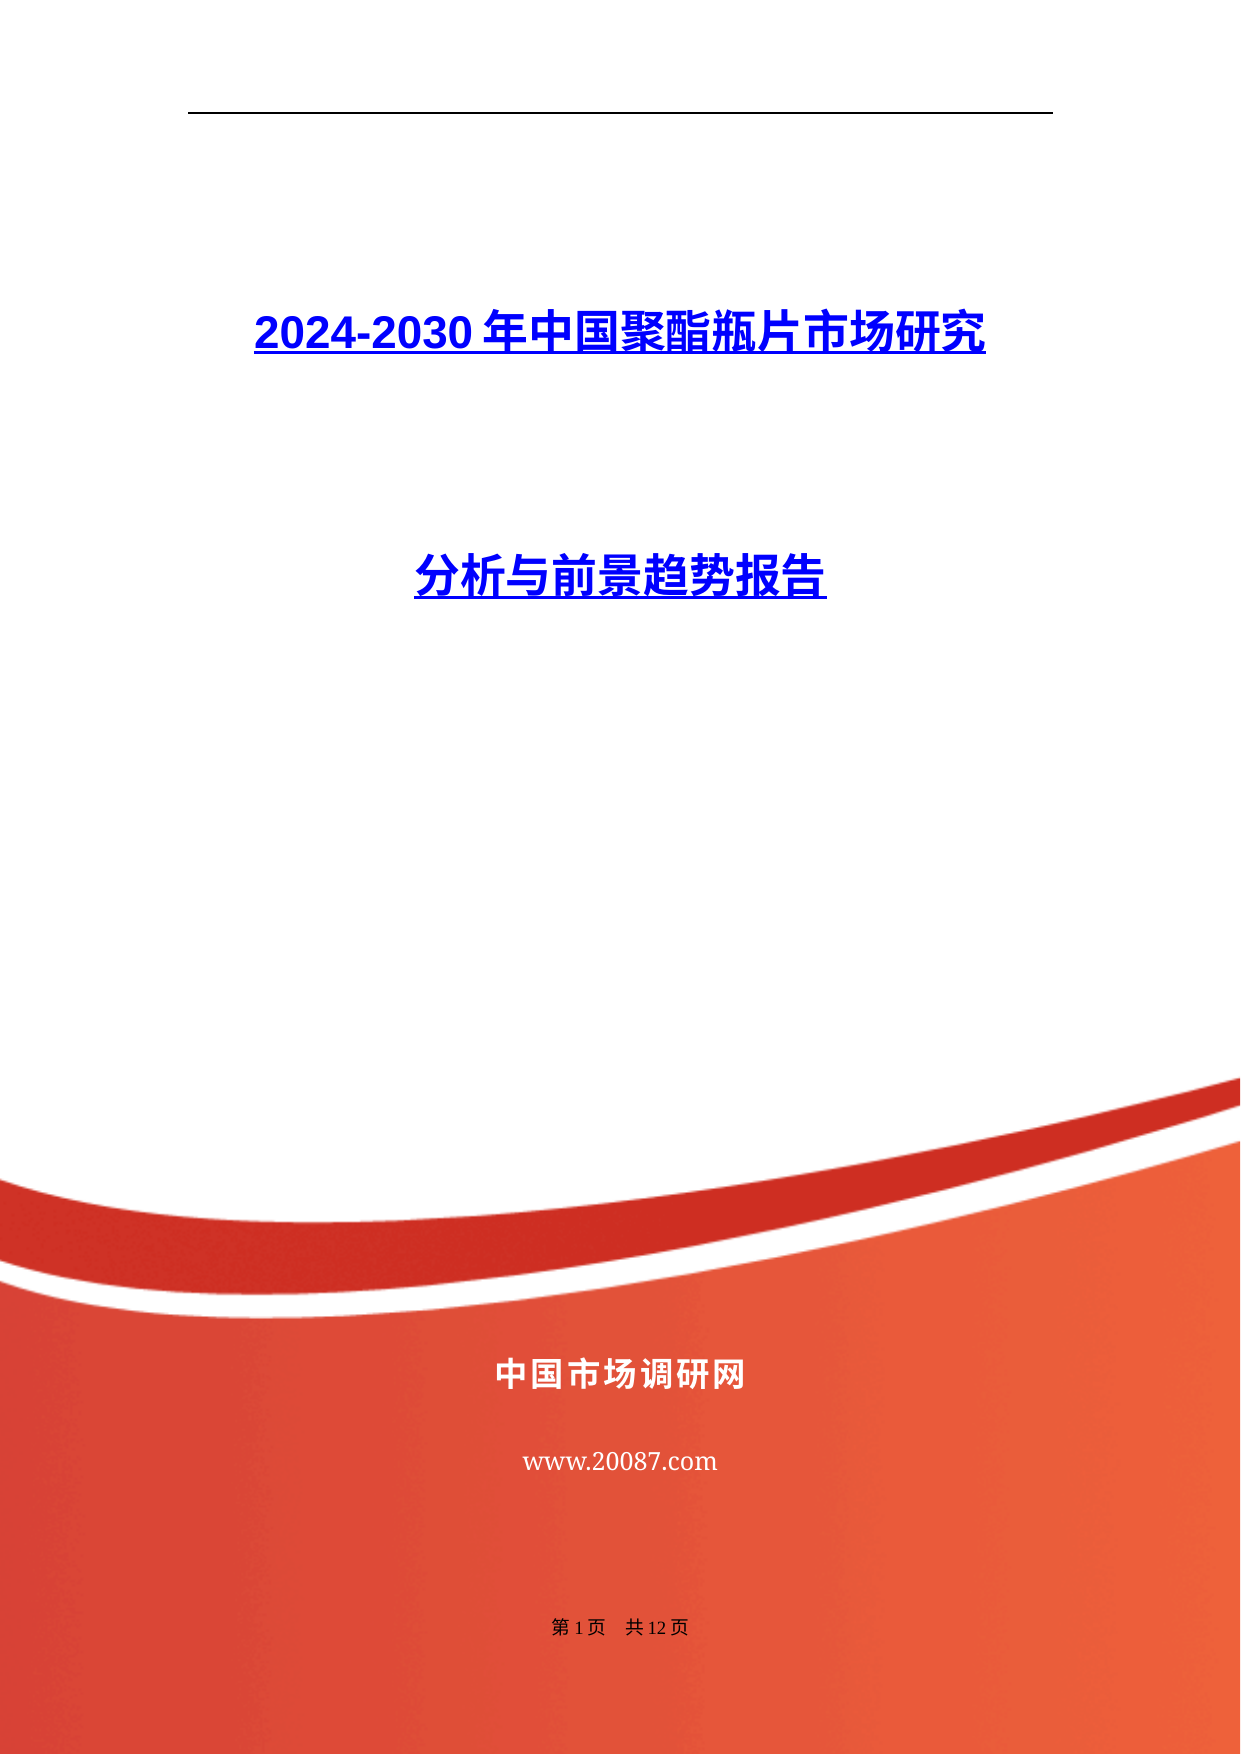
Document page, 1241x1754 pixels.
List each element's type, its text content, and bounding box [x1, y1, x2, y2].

table_header 2024-2030年中国聚酯瓶片市场研究分析与前景趋势报告 [188, 207, 1053, 773]
text www.20087.com [187, 1428, 1053, 1493]
picture [0, 1006, 1241, 1754]
subtitle 中国市场调研网 [187, 1339, 1053, 1404]
